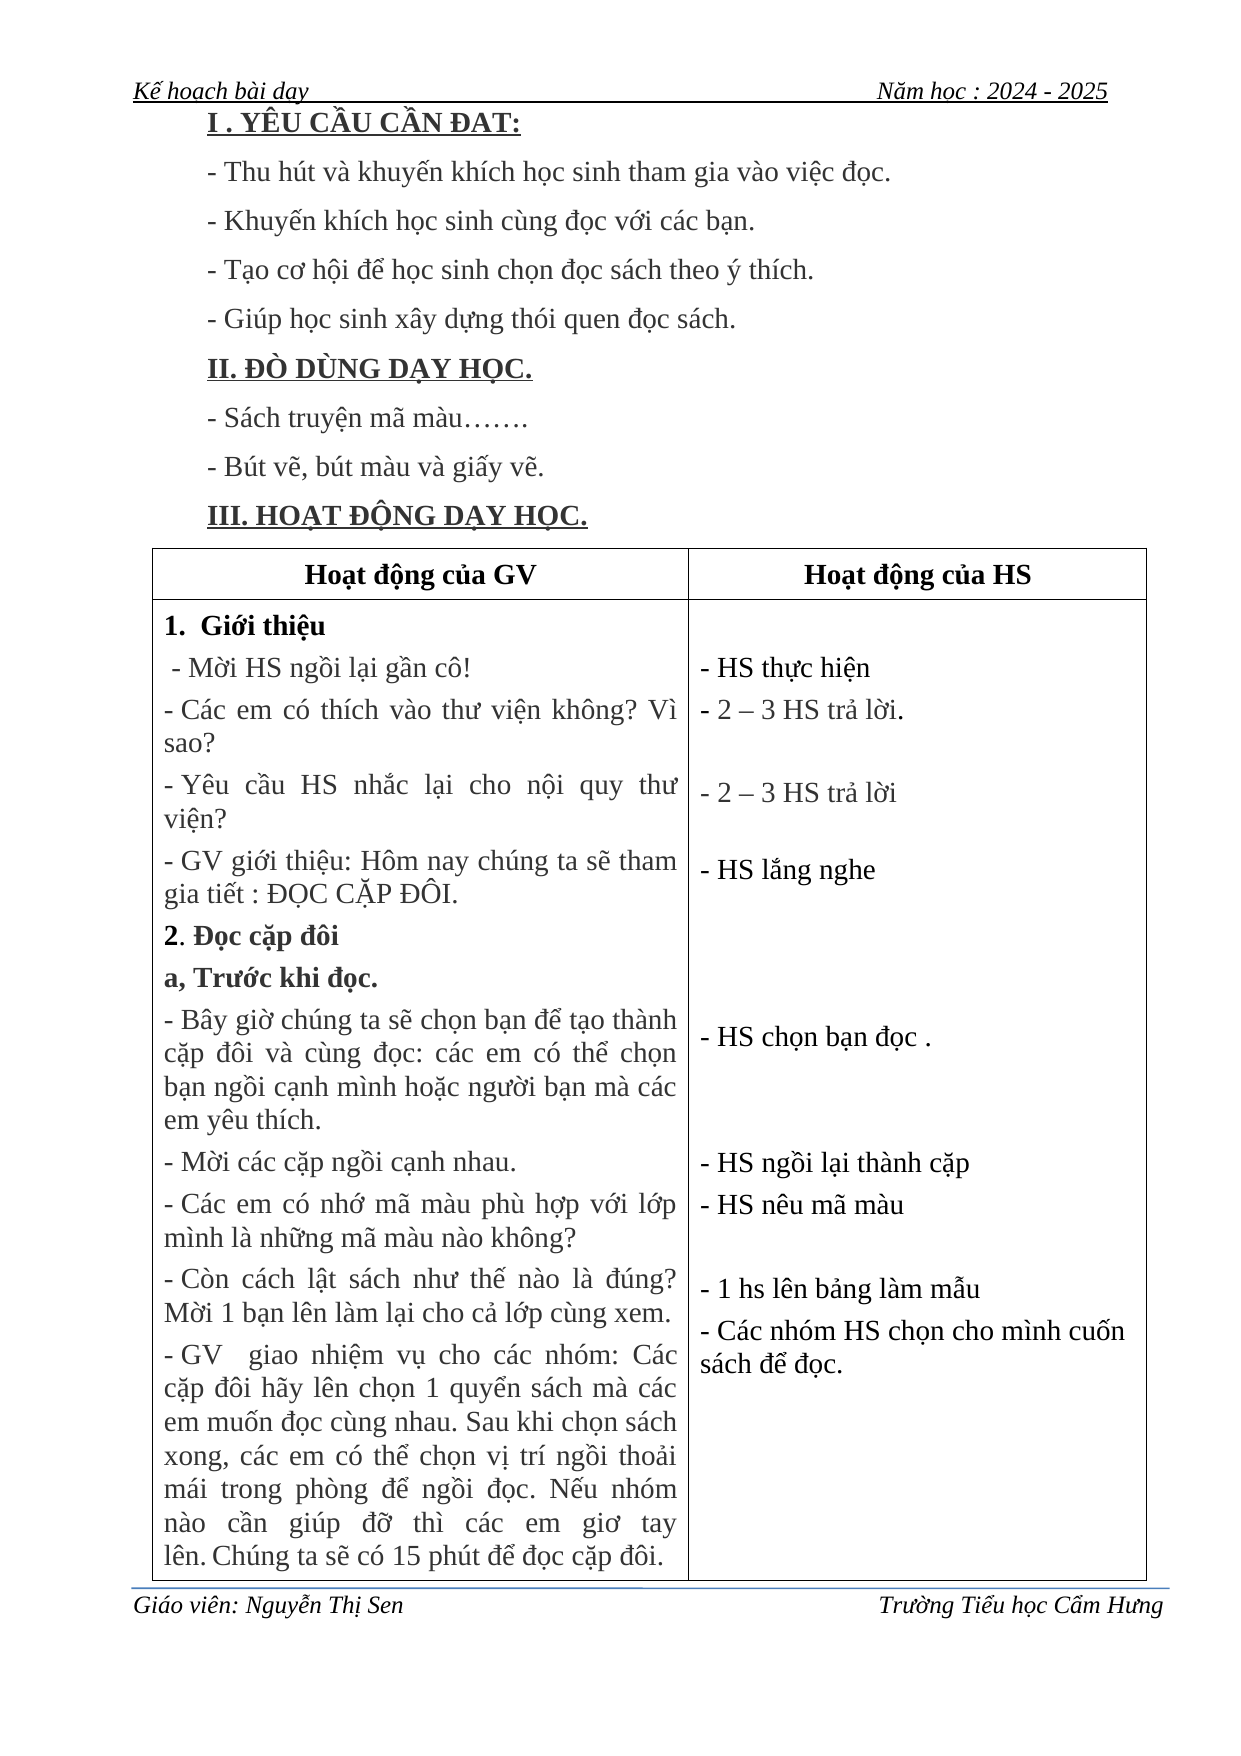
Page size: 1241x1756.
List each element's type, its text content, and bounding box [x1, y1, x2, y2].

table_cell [689, 600, 1146, 1580]
text I . YÊU CẦU CẦN ĐAT: [133, 105, 1166, 138]
text - Sách truyện mã màu……. [133, 400, 1166, 433]
text - Thu hút và khuyến khích học sinh tham gia vào việc đọc. [133, 154, 1166, 188]
text III. HOẠT ĐỘNG DẠY HỌC. [133, 498, 1166, 532]
text - Tạo cơ hội để học sinh chọn đọc sách theo ý thích. [133, 252, 1166, 286]
text - Bút vẽ, bút màu và giấy vẽ. [133, 449, 1166, 483]
text II. ĐÒ DÙNG DẠY HỌC. [133, 351, 1166, 384]
table_header Hoạt động của GV [153, 549, 688, 599]
text - Khuyến khích học sinh cùng đọc với các bạn. [133, 203, 1166, 237]
table_header Hoạt động của HS [689, 549, 1146, 599]
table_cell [153, 600, 688, 1580]
text - Giúp học sinh xây dựng thói quen đọc sách. [133, 302, 1166, 335]
